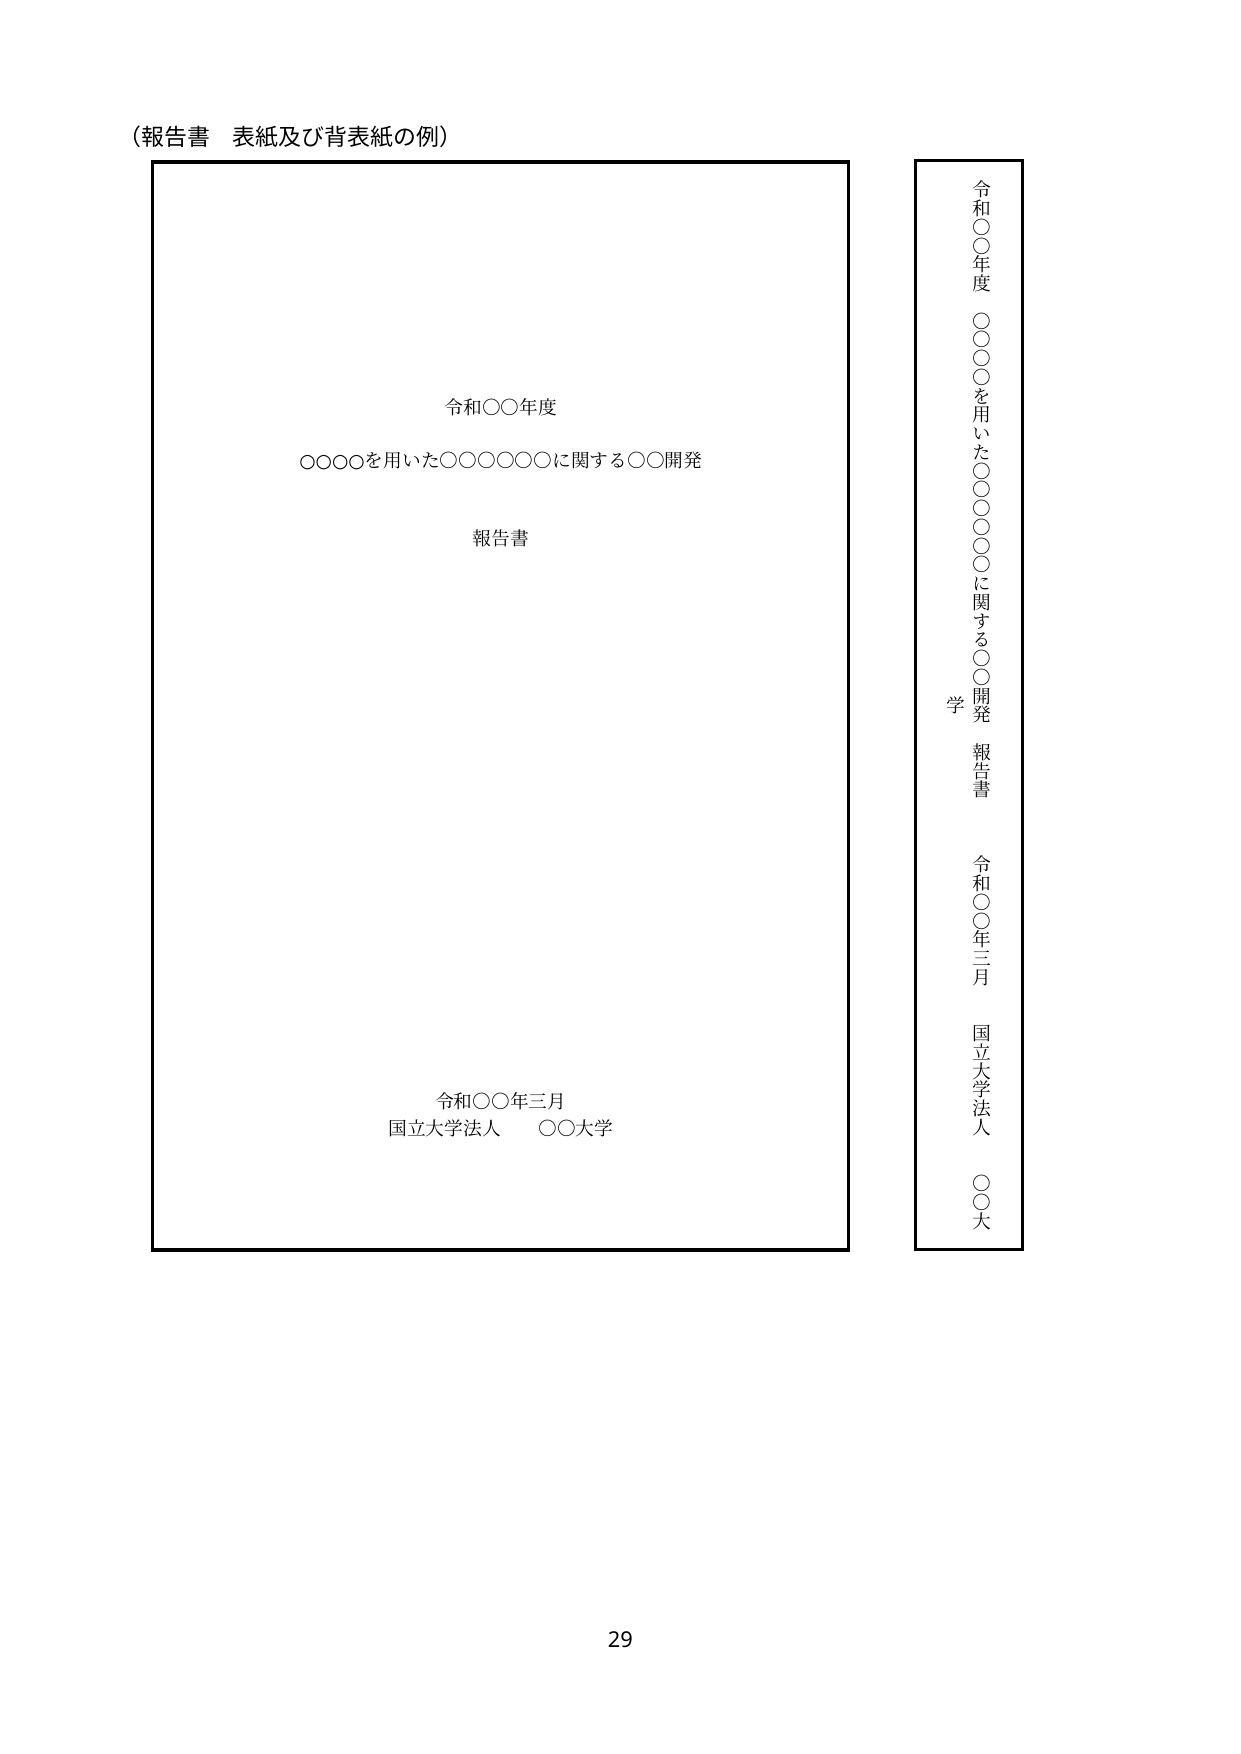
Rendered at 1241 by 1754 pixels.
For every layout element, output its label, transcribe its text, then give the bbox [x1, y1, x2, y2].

text （報告書 表紙及び背表紙の例） [118, 119, 1122, 152]
